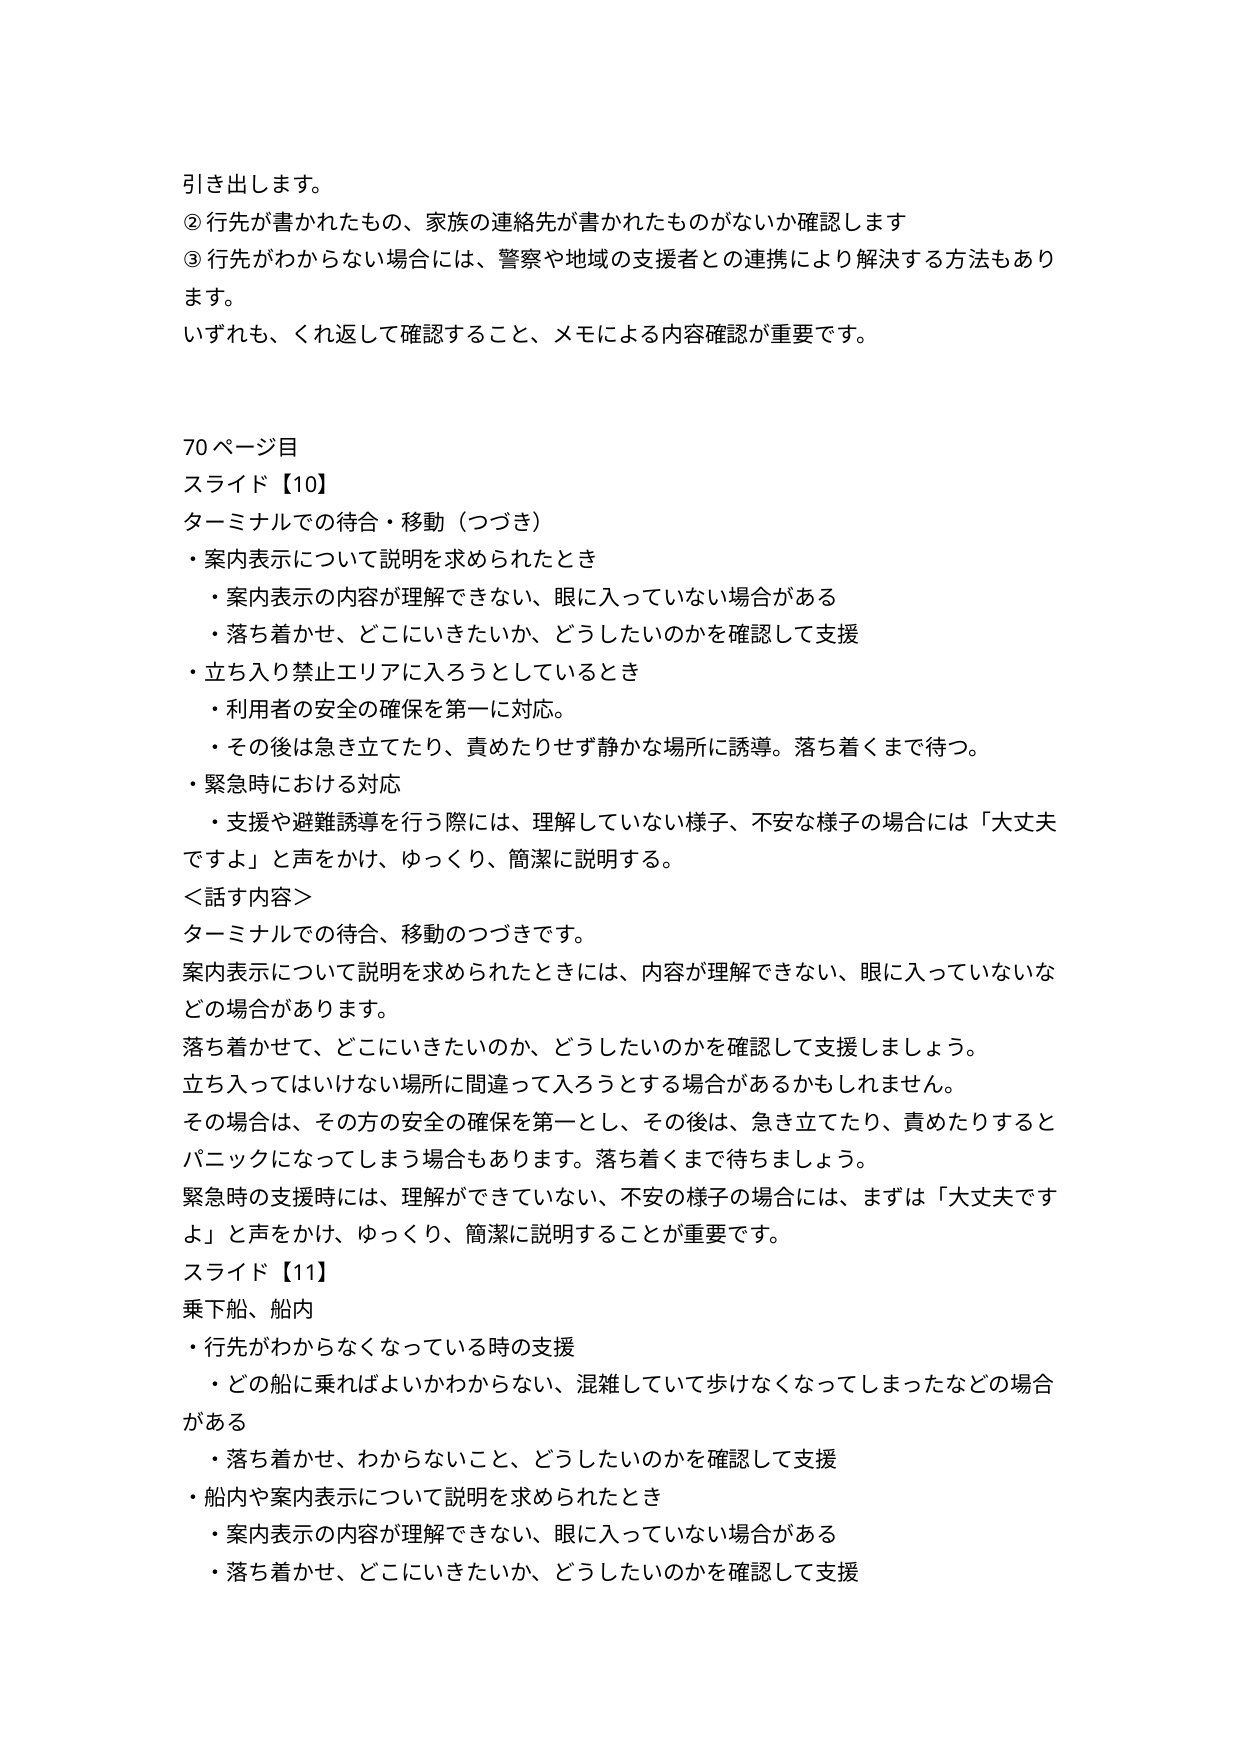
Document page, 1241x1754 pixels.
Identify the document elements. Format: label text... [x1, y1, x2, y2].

text ・落ち着かせ、わからないこと、どうしたいのかを確認して支援 [183, 1439, 1058, 1477]
text ・支援や避難誘導を行う際には、理解していない様子、不安な様子の場合には「大丈夫ですよ」と声をかけ、ゆっくり、簡潔に説明する。 [183, 802, 1058, 877]
text ・行先がわからなくなっている時の支援 [183, 1327, 1058, 1364]
text 落ち着かせて、どこにいきたいのか、どうしたいのかを確認して支援しましょう。 [183, 1027, 1058, 1064]
text 立ち入ってはいけない場所に間違って入ろうとする場合があるかもしれません。 [183, 1064, 1058, 1102]
text ・立ち入り禁止エリアに入ろうとしているとき [183, 652, 1058, 689]
text いずれも、くれ返して確認すること、メモによる内容確認が重要です。 [183, 314, 1058, 352]
text スライド【11】 [183, 1252, 1058, 1289]
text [183, 164, 1058, 202]
text ③行先がわからない場合には、警察や地域の支援者との連携により解決する方法もあります。 [183, 239, 1058, 314]
text ・その後は急き立てたり、責めたりせず静かな場所に誘導。落ち着くまで待つ。 [183, 727, 1058, 764]
text ・案内表示の内容が理解できない、眼に入っていない場合がある [183, 1514, 1058, 1552]
text ターミナルでの待合・移動（つづき） [183, 502, 1058, 539]
text ・案内表示の内容が理解できない、眼に入っていない場合がある [183, 577, 1058, 614]
text ②行先が書かれたもの、家族の連絡先が書かれたものがないか確認します [183, 202, 1058, 239]
text ターミナルでの待合、移動のつづきです。 [183, 914, 1058, 952]
text ・船内や案内表示について説明を求められたとき [183, 1477, 1058, 1514]
text その場合は、その方の安全の確保を第一とし、その後は、急き立てたり、責めたりするとパニックになってしまう場合もあります。落ち着くまで待ちましょう。 [183, 1102, 1058, 1177]
text ・案内表示について説明を求められたとき [183, 539, 1058, 577]
text ・落ち着かせ、どこにいきたいか、どうしたいのかを確認して支援 [183, 1552, 1058, 1589]
text 乗下船、船内 [183, 1289, 1058, 1327]
text ・緊急時における対応 [183, 764, 1058, 802]
text 案内表示について説明を求められたときには、内容が理解できない、眼に入っていないなどの場合があります。 [183, 952, 1058, 1027]
text ・利用者の安全の確保を第一に対応。 [183, 689, 1058, 727]
text ＜話す内容＞ [183, 877, 1058, 914]
text 緊急時の支援時には、理解ができていない、不安の様子の場合には、まずは「大丈夫ですよ」と声をかけ、ゆっくり、簡潔に説明することが重要です。 [183, 1177, 1058, 1252]
text 70ページ目 [183, 427, 1058, 464]
text ・落ち着かせ、どこにいきたいか、どうしたいのかを確認して支援 [183, 614, 1058, 652]
text スライド【10】 [183, 464, 1058, 502]
text ・どの船に乗ればよいかわからない、混雑していて歩けなくなってしまったなどの場合がある [183, 1364, 1058, 1439]
